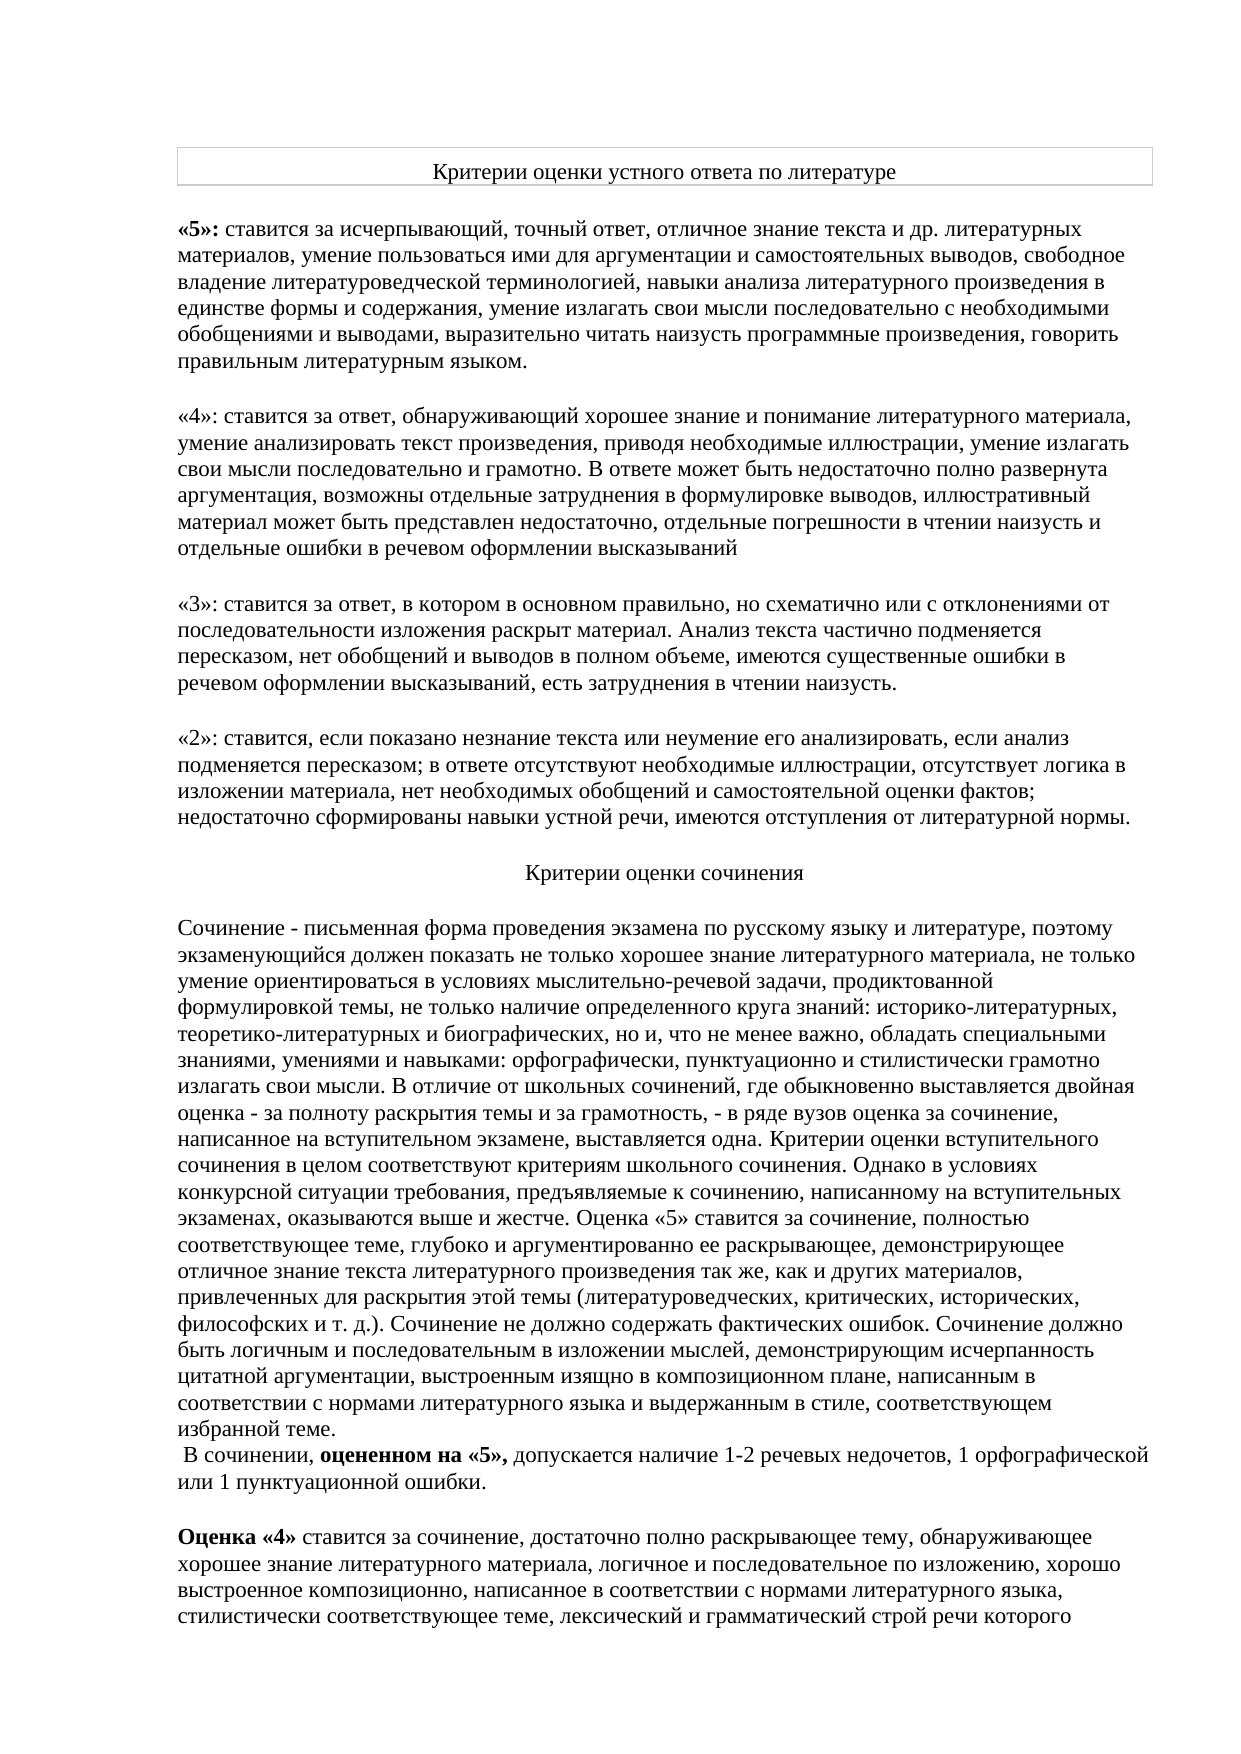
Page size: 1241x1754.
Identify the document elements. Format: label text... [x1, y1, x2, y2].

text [177, 1523, 1152, 1629]
text «4»: ставится за ответ, обнаруживающий хорошее знание и понимание литературного материала, умение анализировать текст произведения, приводя необходимые иллюстрации, умение излагать свои мысли последовательно и грамотно. В ответе может быть недостаточно полно развернута аргументация, возможны отдельные затруднения в формулировке выводов, иллюстративный материал может быть представлен недостаточно, отдельные погрешности в чтении наизусть и отдельные ошибки в речевом оформлении высказываний [177, 402, 1152, 561]
text «5»: ставится за исчерпывающий, точный ответ, отличное знание текста и др. литературных материалов, умение пользоваться ими для аргументации и самостоятельных выводов, свободное владение литературоведческой терминологией, навыки анализа литературного произведения в единстве формы и содержания, умение излагать свои мысли последовательно с необходимыми обобщениями и выводами, выразительно читать наизусть программные произведения, говорить правильным литературным языком. [177, 215, 1152, 373]
text Критерии оценки сочинения [177, 859, 1152, 885]
text «3»: ставится за ответ, в котором в основном правильно, но схематично или с отклонениями от последовательности изложения раскрыт материал. Анализ текста частично подменяется пересказом, нет обобщений и выводов в полном объеме, имеются существенные ошибки в речевом оформлении высказываний, есть затруднения в чтении наизусть. [177, 590, 1152, 695]
text Сочинение - письменная форма проведения экзамена по русскому языку и литературе, поэтому экзаменующийся должен показать не только хорошее знание литературного материала, не только умение ориентироваться в условиях мыслительно-речевой задачи, продиктованной формулировкой темы, не только наличие определенного круга знаний: историко-литературных, теоретико-литературных и биографических, но и, что не менее важно, обладать специальными знаниями, умениями и навыками: орфографически, пунктуационно и стилистически грамотно излагать свои мысли. В отличие от школьных сочинений, где обыкновенно выставляется двойная оценка - за полноту раскрытия темы и за грамотность, - в ряде вузов оценка за сочинение, написанное на вступительном экзамене, выставляется одна. Критерии оценки вступительного сочинения в целом соответствуют критериям школьного сочинения. Однако в условиях конкурсной ситуации требования, предъявляемые к сочинению, написанному на вступительных экзаменах, оказываются выше и жестче. Оценка «5» ставится за сочинение, полностью соответствующее теме, глубоко и аргументированно ее раскрывающее, демонстрирующее отличное знание текста литературного произведения так же, как и других материалов, привлеченных для раскрытия этой темы (литературоведческих, критических, исторических, философских и т. д.). Сочинение не должно содержать фактических ошибок. Сочинение должно быть логичным и последовательным в изложении мыслей, демонстрирующим исчерпанность цитатной аргументации, выстроенным изящно в композиционном плане, написанным в соответствии с нормами литературного языка и выдержанным в стиле, соответствующем избранной теме. В сочинении, оцененном на «5», допускается наличие 1-2 речевых недочетов, 1 орфографической или 1 пунктуационной ошибки. [177, 914, 1152, 1494]
text Критерии оценки устного ответа по литературе [178, 148, 1152, 184]
text «2»: ставится, если показано незнание текста или неумение его анализировать, если анализ подменяется пересказом; в ответе отсутствуют необходимые иллюстрации, отсутствует логика в изложении материала, нет необходимых обобщений и самостоятельной оценки фактов; недостаточно сформированы навыки устной речи, имеются отступления от литературной нормы. [177, 724, 1152, 830]
